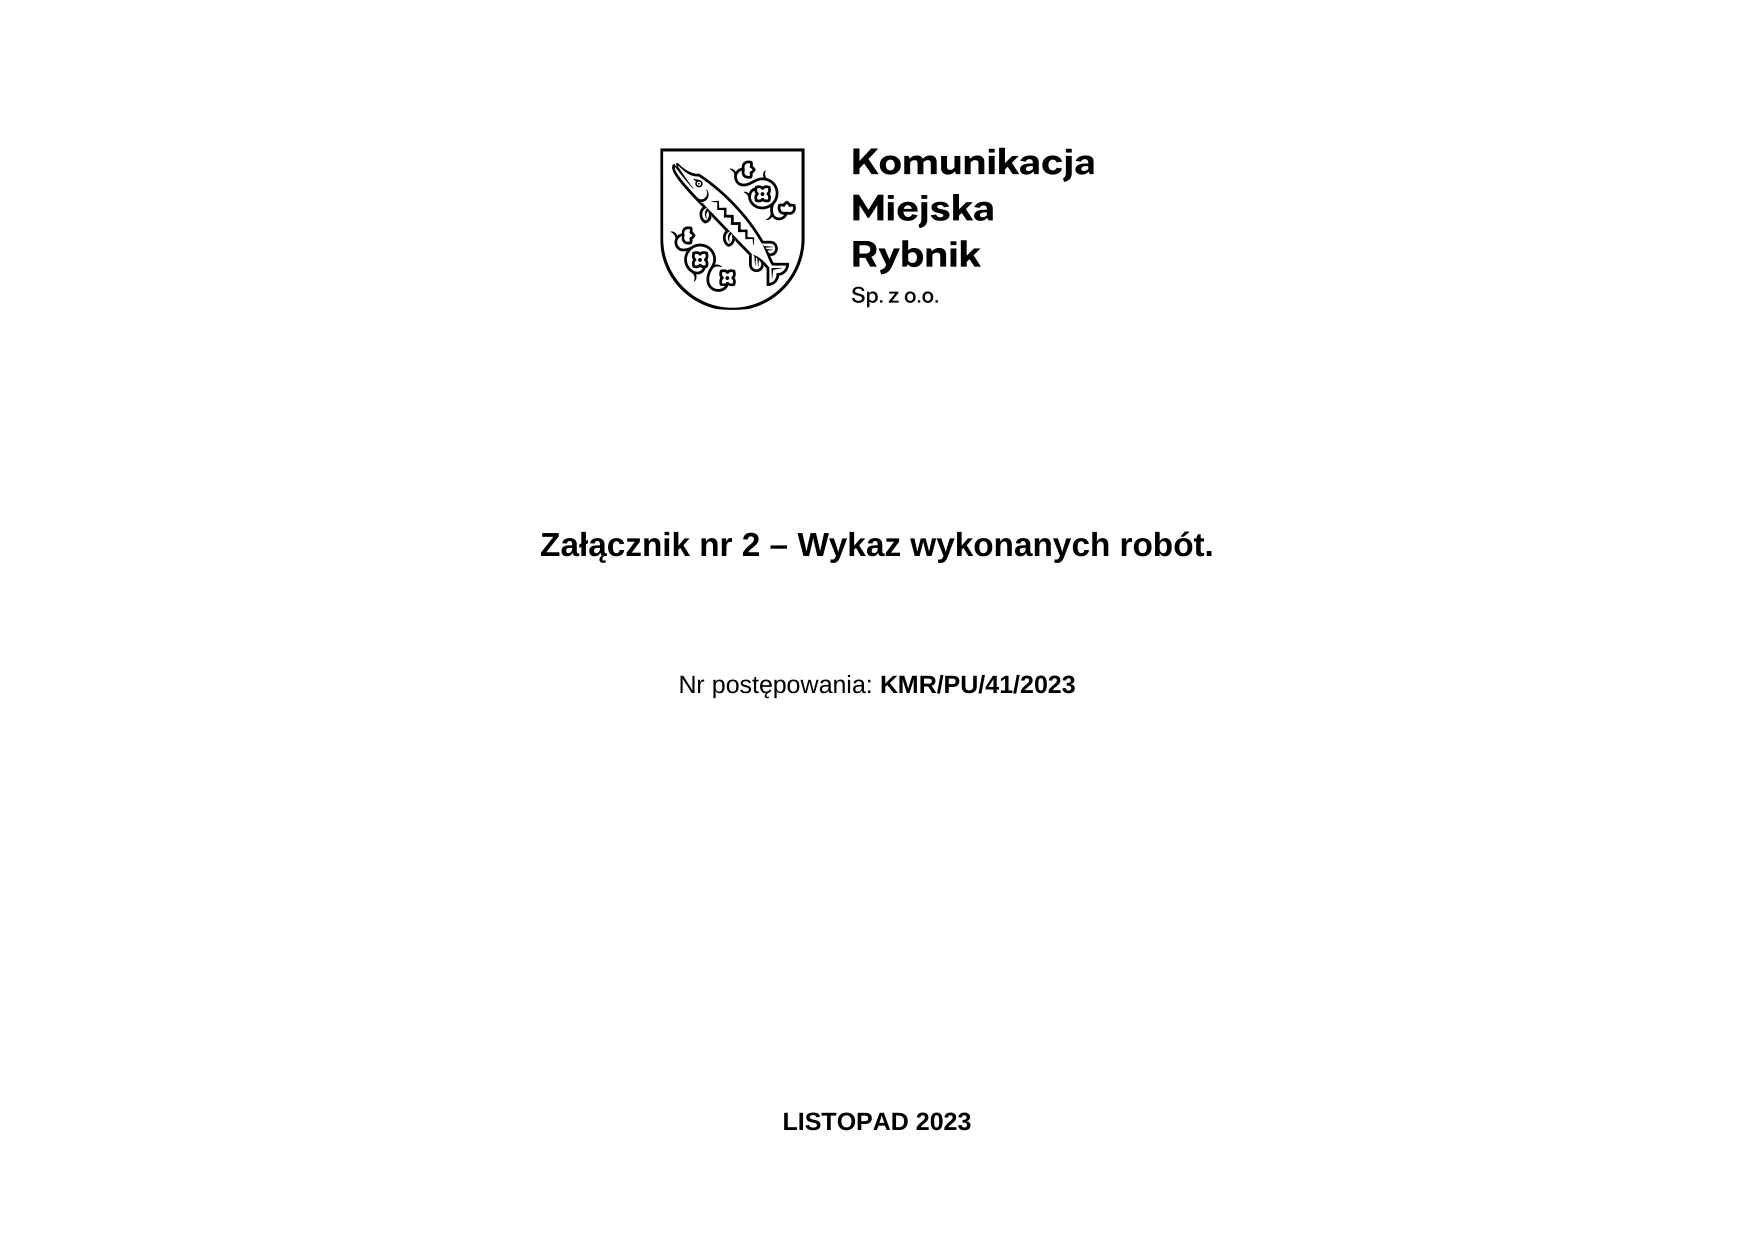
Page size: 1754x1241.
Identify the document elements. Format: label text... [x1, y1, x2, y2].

text Załącznik nr 2 – Wykaz wykonanych robót. [148, 525, 1606, 564]
text Nr postępowania: KMR/PU/41/2023 [148, 670, 1606, 699]
picture [660, 147, 1094, 310]
